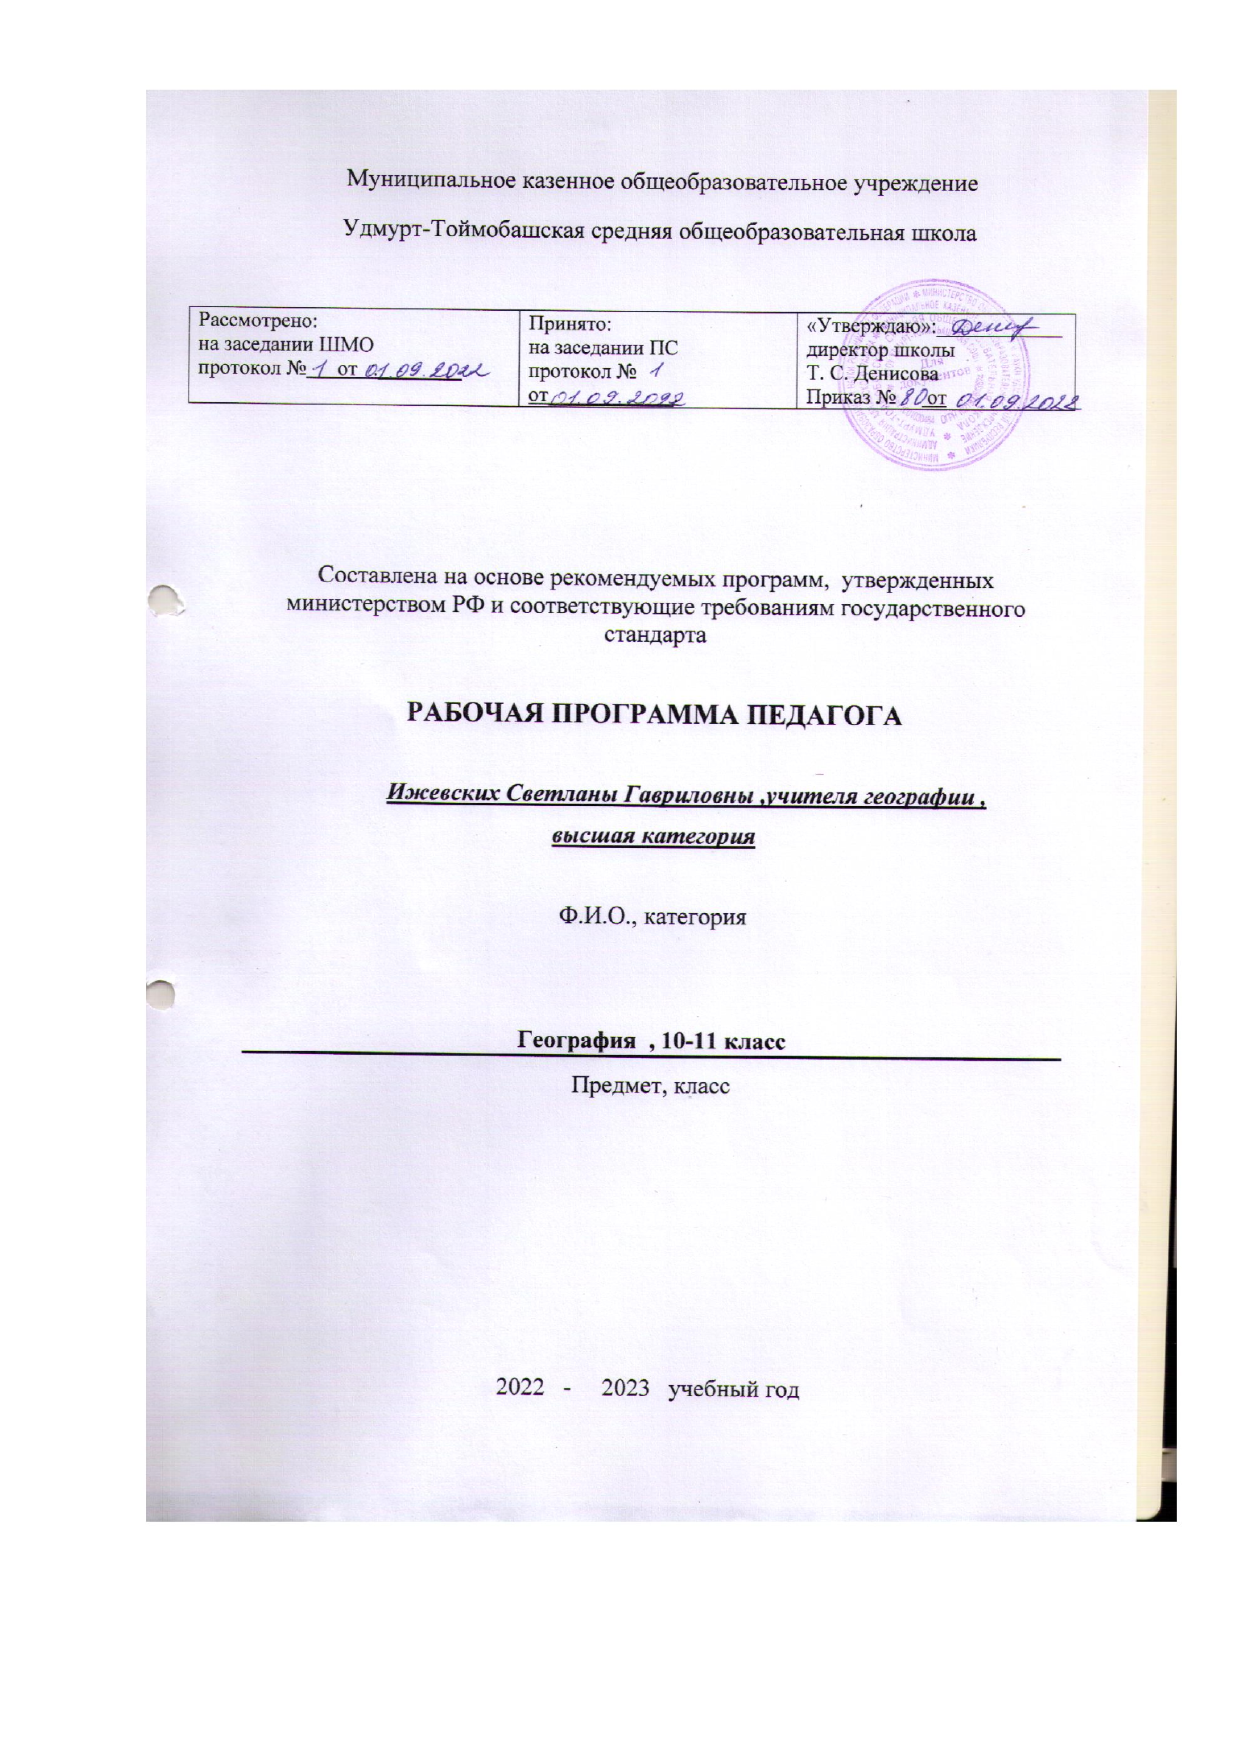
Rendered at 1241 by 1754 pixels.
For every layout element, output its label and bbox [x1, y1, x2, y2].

picture [129, 75, 1191, 1534]
